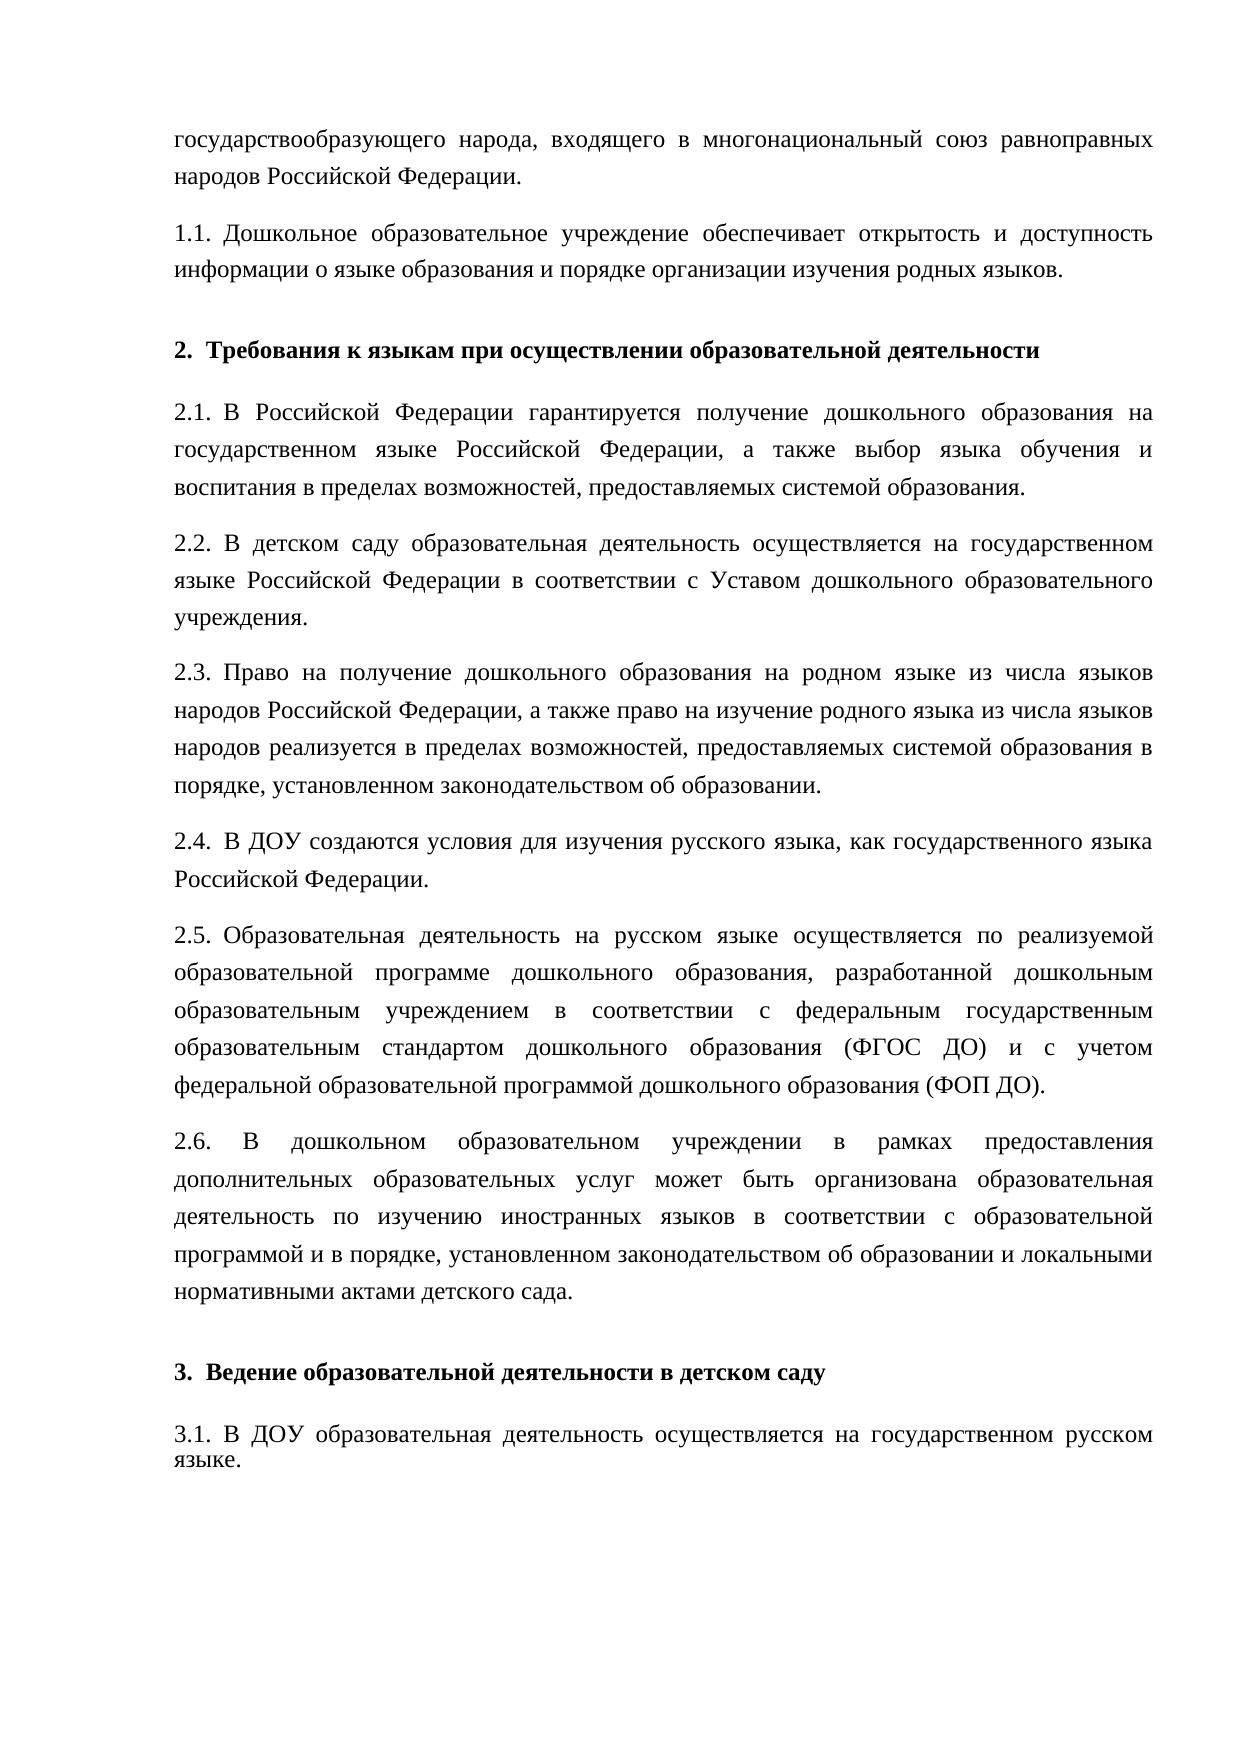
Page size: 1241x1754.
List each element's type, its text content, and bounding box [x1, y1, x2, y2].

text государствообразующего народа, входящего в многонациональный союз равноправных народов Российской Федерации. [174, 117, 1154, 192]
list В Российской Федерации гарантируется получение дошкольного образования на государственном языке Российской Федерации, а также выбор языка обучения и воспитания в пределах возможностей, предоставляемых системой образования. [174, 390, 1154, 502]
list В ДОУ образовательная деятельность осуществляется на государственном русском языке. [174, 1422, 1154, 1472]
list Требования к языкам при осуществлении образовательной деятельности [174, 339, 1154, 364]
list Право на получение дошкольного образования на родном языке из числа языков народов Российской Федерации, а также право на изучение родного языка из числа языков народов реализуется в пределах возможностей, предоставляемых системой образования в порядке, установленном законодательством об образовании. [174, 651, 1154, 801]
list В детском саду образовательная деятельность осуществляется на государственном языке Российской Федерации в соответствии с Уставом дошкольного образовательного учреждения. [174, 522, 1154, 632]
list Ведение образовательной деятельности в детском саду [174, 1361, 1154, 1386]
list Дошкольное образовательное учреждение обеспечивает открытость и доступность информации о языке образования и порядке организации изучения родных языков. [174, 211, 1154, 285]
list В ДОУ создаются условия для изучения русского языка, как государственного языка Российской Федерации. [174, 819, 1154, 894]
list В дошкольном образовательном учреждении в рамках предоставления дополнительных образовательных услуг может быть организована образовательная деятельность по изучению иностранных языков в соответствии с образовательной программой и в порядке, установленном законодательством об образовании и локальными нормативными актами детского сада. [174, 1119, 1154, 1307]
list Образовательная деятельность на русском языке осуществляется по реализуемой образовательной программе дошкольного образования, разработанной дошкольным образовательным учреждением в соответствии с федеральным государственным образовательным стандартом дошкольного образования (ФГОС ДО) и с учетом федеральной образовательной программой дошкольного образования (ФОП ДО). [174, 913, 1154, 1101]
